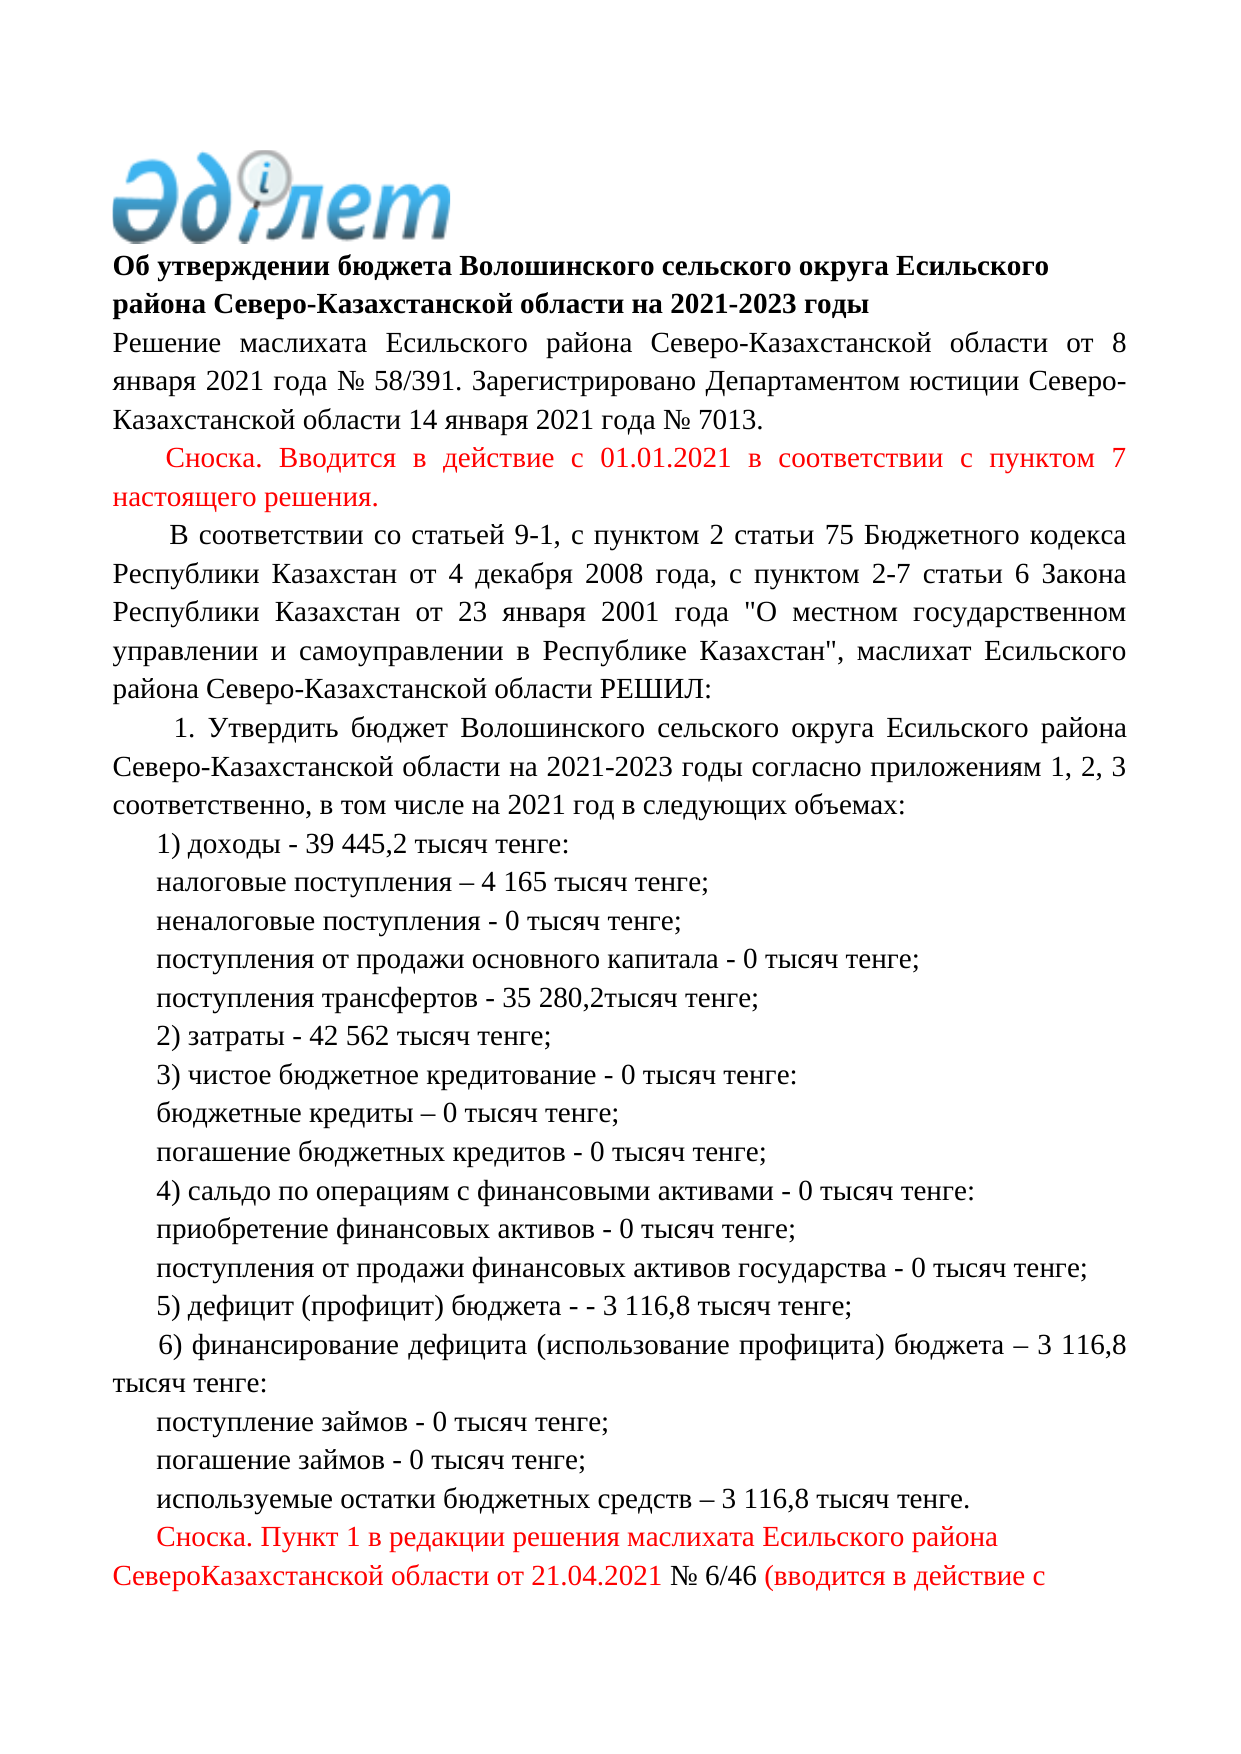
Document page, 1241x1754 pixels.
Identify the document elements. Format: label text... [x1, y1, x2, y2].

text используемые остатки бюджетных средств – 3 116,8 тысяч тенге. [112, 1481, 1128, 1514]
text Об утверждении бюджета Волошинского сельского округа Есильского района Северо-Казахстанской области на 2021-2023 годы [112, 248, 1128, 320]
text Решение маслихата Есильского района Северо-Казахстанской области от 8 января 2021 года № 58/391. Зарегистрировано Департаментом юстиции Северо-Казахстанской области 14 января 2021 года № 7013. [112, 325, 1128, 435]
picture [112, 150, 451, 244]
text погашение бюджетных кредитов - 0 тысяч тенге; [112, 1134, 1128, 1168]
text бюджетные кредиты – 0 тысяч тенге; [112, 1096, 1128, 1129]
text 3) чистое бюджетное кредитование - 0 тысяч тенге: [112, 1057, 1128, 1091]
text приобретение финансовых активов - 0 тысяч тенге; [112, 1211, 1128, 1245]
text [112, 1519, 1128, 1592]
text неналоговые поступления - 0 тысяч тенге; [112, 903, 1128, 936]
text 2) затраты - 42 562 тысяч тенге; [112, 1018, 1128, 1052]
text поступление займов - 0 тысяч тенге; [112, 1404, 1128, 1437]
text 5) дефицит (профицит) бюджета - - 3 116,8 тысяч тенге; [112, 1288, 1128, 1322]
text поступления от продажи основного капитала - 0 тысяч тенге; [112, 941, 1128, 975]
text налоговые поступления – 4 165 тысяч тенге; [112, 864, 1128, 898]
text 1) доходы - 39 445,2 тысяч тенге: [112, 826, 1128, 859]
text Сноска. Вводится в действие с 01.01.2021 в соответствии с пунктом 7 настоящего решения. [112, 440, 1128, 512]
text 1. Утвердить бюджет Волошинского сельского округа Есильского района Северо-Казахстанской области на 2021-2023 годы согласно приложениям 1, 2, 3 соответственно, в том числе на 2021 год в следующих объемах: [112, 710, 1128, 821]
text 6) финансирование дефицита (использование профицита) бюджета – 3 116,8 тысяч тенге: [112, 1327, 1128, 1399]
text погашение займов - 0 тысяч тенге; [112, 1442, 1128, 1476]
text поступления трансфертов - 35 280,2тысяч тенге; [112, 980, 1128, 1013]
text поступления от продажи финансовых активов государства - 0 тысяч тенге; [112, 1250, 1128, 1283]
text В соответствии со статьей 9-1, с пунктом 2 статьи 75 Бюджетного кодекса Республики Казахстан от 4 декабря 2008 года, с пунктом 2-7 статьи 6 Закона Республики Казахстан от 23 января 2001 года "О местном государственном управлении и самоуправлении в Республике Казахстан", маслихат Есильского района Северо-Казахстанской области РЕШИЛ: [112, 517, 1128, 705]
text 4) сальдо по операциям с финансовыми активами - 0 тысяч тенге: [112, 1173, 1128, 1206]
